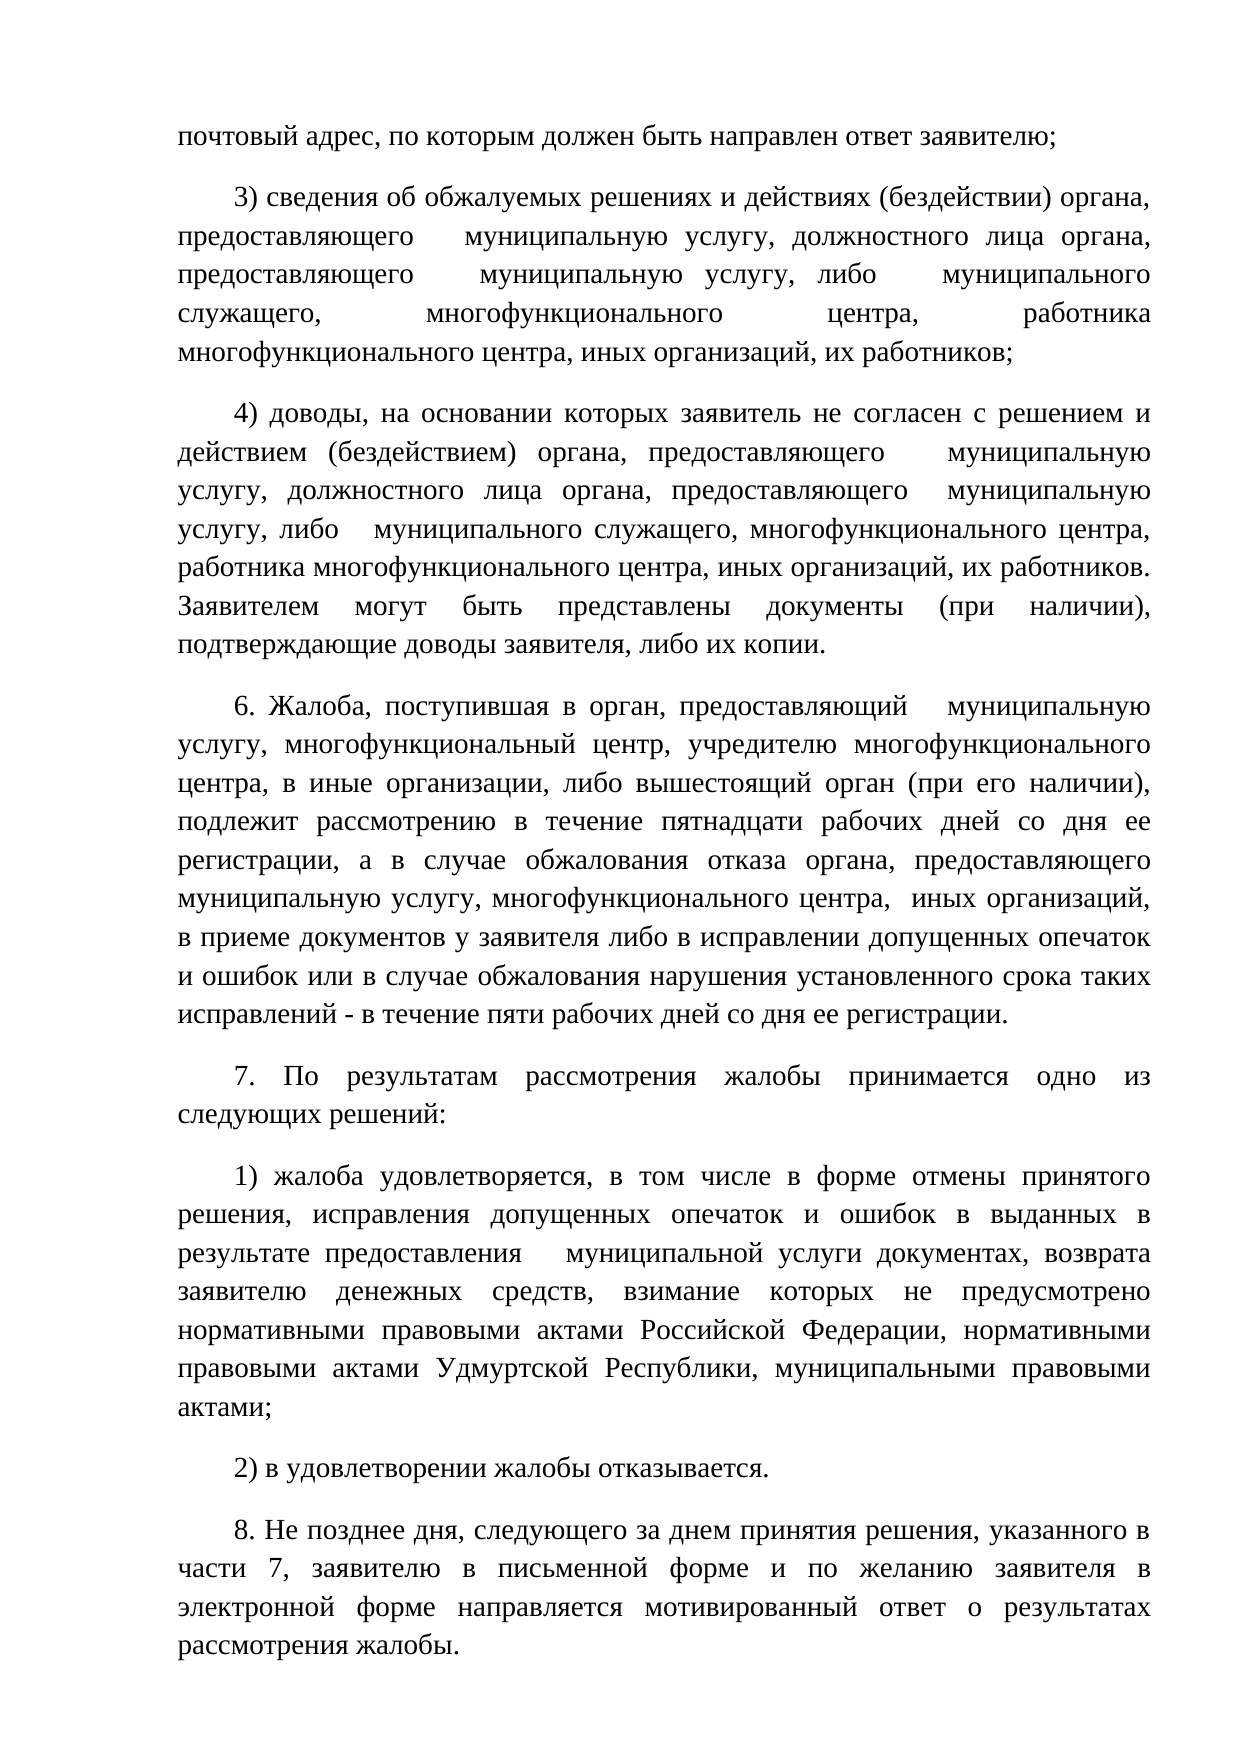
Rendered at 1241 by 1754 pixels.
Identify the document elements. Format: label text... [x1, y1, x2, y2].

text 8. Не позднее дня, следующего за днем принятия решения, указанного в части 7, заявителю в письменной форме и по желанию заявителя в электронной форме направляется мотивированный ответ о результатах рассмотрения жалобы. [177, 1512, 1152, 1661]
text 1) жалоба удовлетворяется, в том числе в форме отмены принятого решения, исправления допущенных опечаток и ошибок в выданных в результате предоставления муниципальной услуги документах, возврата заявителю денежных средств, взимание которых не предусмотрено нормативными правовыми актами Российской Федерации, нормативными правовыми актами Удмуртской Республики, муниципальными правовыми актами; [177, 1158, 1152, 1422]
text 2) в удовлетворении жалобы отказывается. [177, 1450, 1152, 1484]
text 6. Жалоба, поступившая в орган, предоставляющий муниципальную услугу, многофункциональный центр, учредителю многофункционального центра, в иные организации, либо вышестоящий орган (при его наличии), подлежит рассмотрению в течение пятнадцати рабочих дней со дня ее регистрации, а в случае обжалования отказа органа, предоставляющего муниципальную услугу, многофункционального центра, иных организаций, в приеме документов у заявителя либо в исправлении допущенных опечаток и ошибок или в случае обжалования нарушения установленного срока таких исправлений - в течение пяти рабочих дней со дня ее регистрации. [177, 688, 1152, 1030]
text 4) доводы, на основании которых заявитель не согласен с решением и действием (бездействием) органа, предоставляющего муниципальную услугу, должностного лица органа, предоставляющего муниципальную услугу, либо муниципального служащего, многофункционального центра, работника многофункционального центра, иных организаций, их работников. Заявителем могут быть представлены документы (при наличии), подтверждающие доводы заявителя, либо их копии. [177, 395, 1152, 660]
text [177, 118, 1152, 152]
text 7. По результатам рассмотрения жалобы принимается одно из следующих решений: [177, 1058, 1152, 1130]
text 3) сведения об обжалуемых решениях и действиях (бездействии) органа, предоставляющего муниципальную услугу, должностного лица органа, предоставляющего муниципальную услугу, либо муниципального служащего, многофункционального центра, работника многофункционального центра, иных организаций, их работников; [177, 179, 1152, 367]
